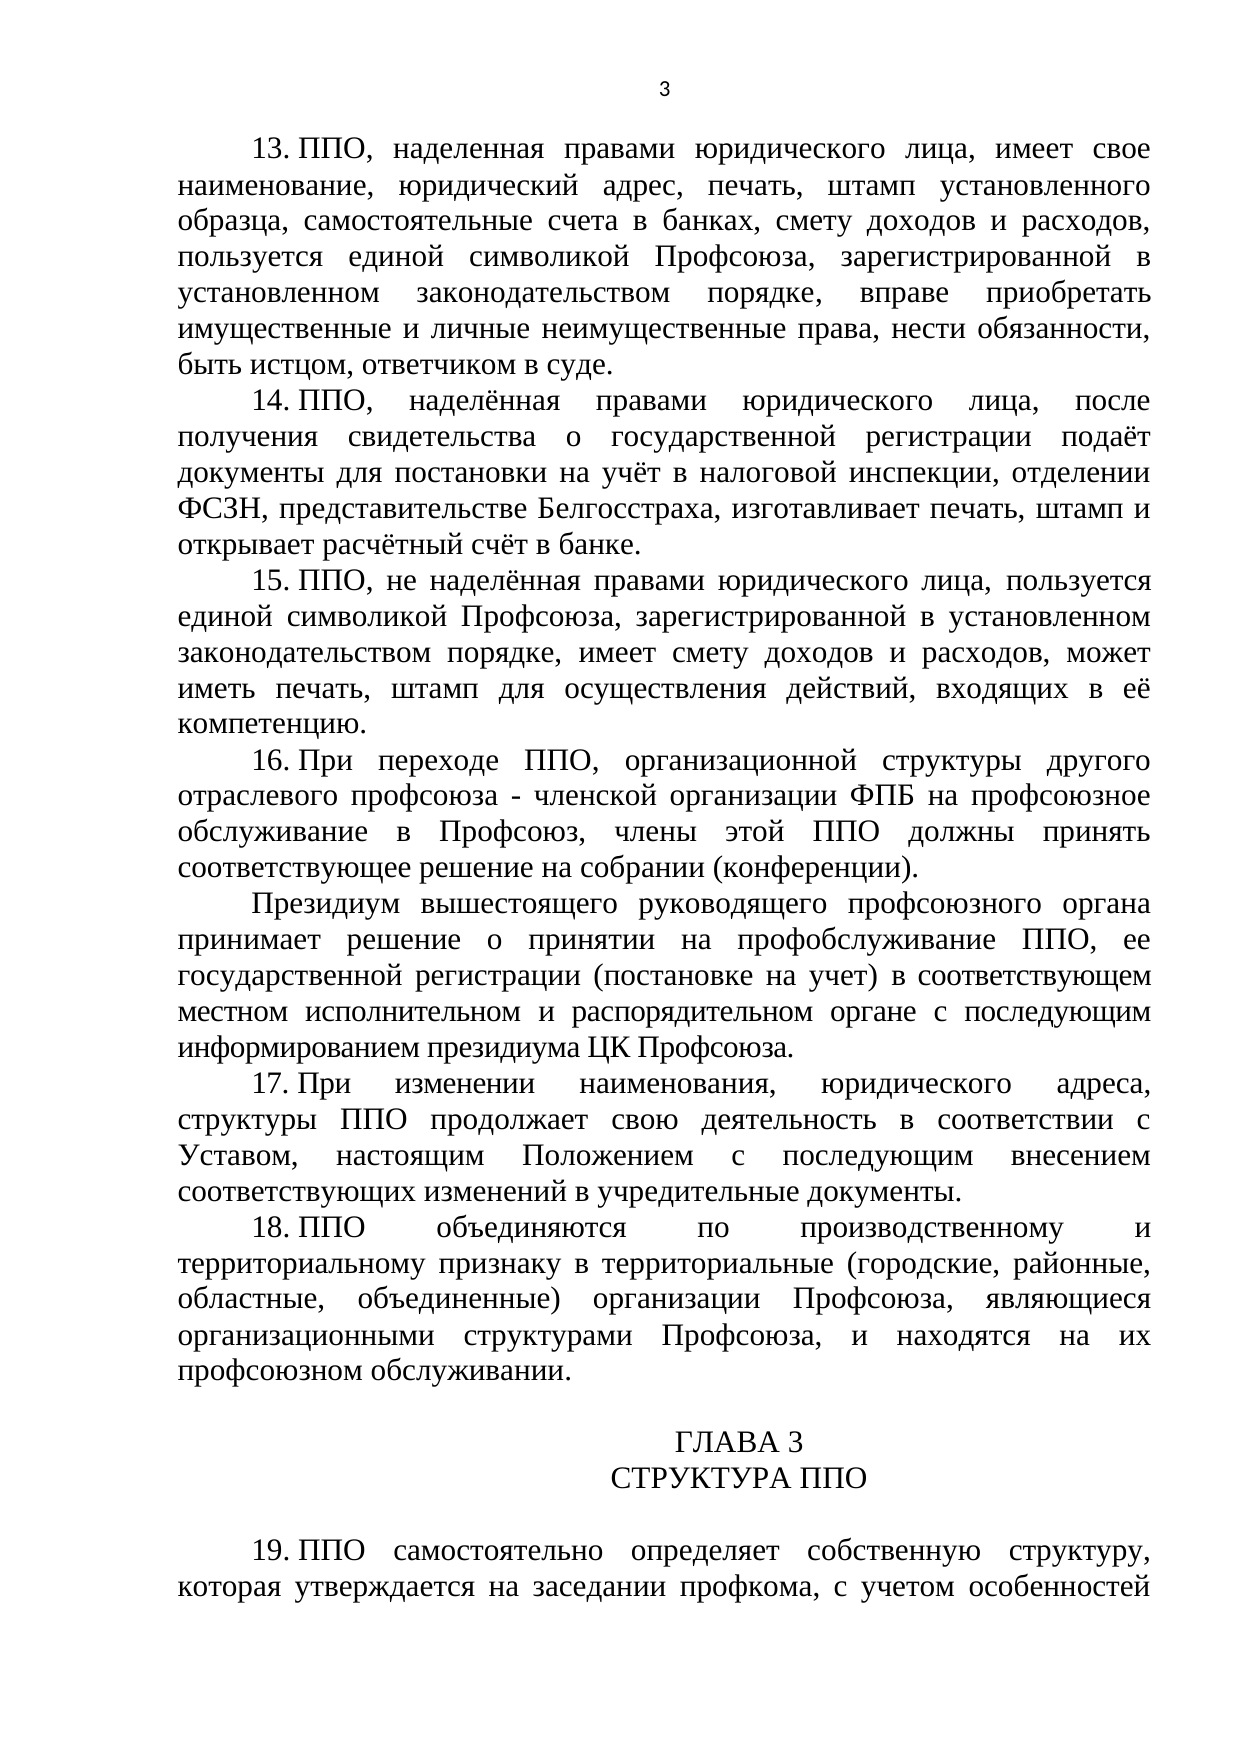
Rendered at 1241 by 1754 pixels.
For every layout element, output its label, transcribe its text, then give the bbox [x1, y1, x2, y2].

text 15. ППО, не наделённая правами юридического лица, пользуется единой символикой Профсоюза, зарегистрированной в установленном законодательством порядке, имеет смету доходов и расходов, может иметь печать, штамп для осуществления действий, входящих в её компетенцию. [177, 561, 1152, 741]
text СТРУКТУРА ППО [252, 1459, 1152, 1495]
text 16. При переходе ППО, организационной структуры другого отраслевого профсоюза - членской организации ФПБ на профсоюзное обслуживание в Профсоюз, члены этой ППО должны принять соответствующее решение на собрании (конференции). [177, 741, 1152, 884]
text 13. ППО, наделенная правами юридического лица, имеет свое наименование, юридический адрес, печать, штамп установленного образца, самостоятельные счета в банках, смету доходов и расходов, пользуется единой символикой Профсоюза, зарегистрированной в установленном законодательством порядке, вправе приобретать имущественные и личные неимущественные права, нести обязанности, быть истцом, ответчиком в суде. [177, 130, 1152, 381]
text 14. ППО, наделённая правами юридического лица, после получения свидетельства о государственной регистрации подаёт документы для постановки на учёт в налоговой инспекции, отделении ФСЗН, представительстве Белгосстраха, изготавливает печать, штамп и открывает расчётный счёт в банке. [177, 381, 1152, 561]
text ГЛАВА 3 [252, 1423, 1152, 1459]
text Президиум вышестоящего руководящего профсоюзного органа принимает решение о принятии на профобслуживание ППО, ее государственной регистрации (постановке на учет) в соответствующем местном исполнительном и распорядительном органе с последующим информированием президиума ЦК Профсоюза. [177, 884, 1152, 1064]
text 17. При изменении наименования, юридического адреса, структуры ППО продолжает свою деятельность в соответствии с Уставом, настоящим Положением с последующим внесением соответствующих изменений в учредительные документы. [177, 1064, 1152, 1208]
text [177, 1531, 1152, 1603]
text 18. ППО объединяются по производственному и территориальному признаку в территориальные (городские, районные, областные, объединенные) организации Профсоюза, являющиеся организационными структурами Профсоюза, и находятся на их профсоюзном обслуживании. [177, 1208, 1152, 1388]
